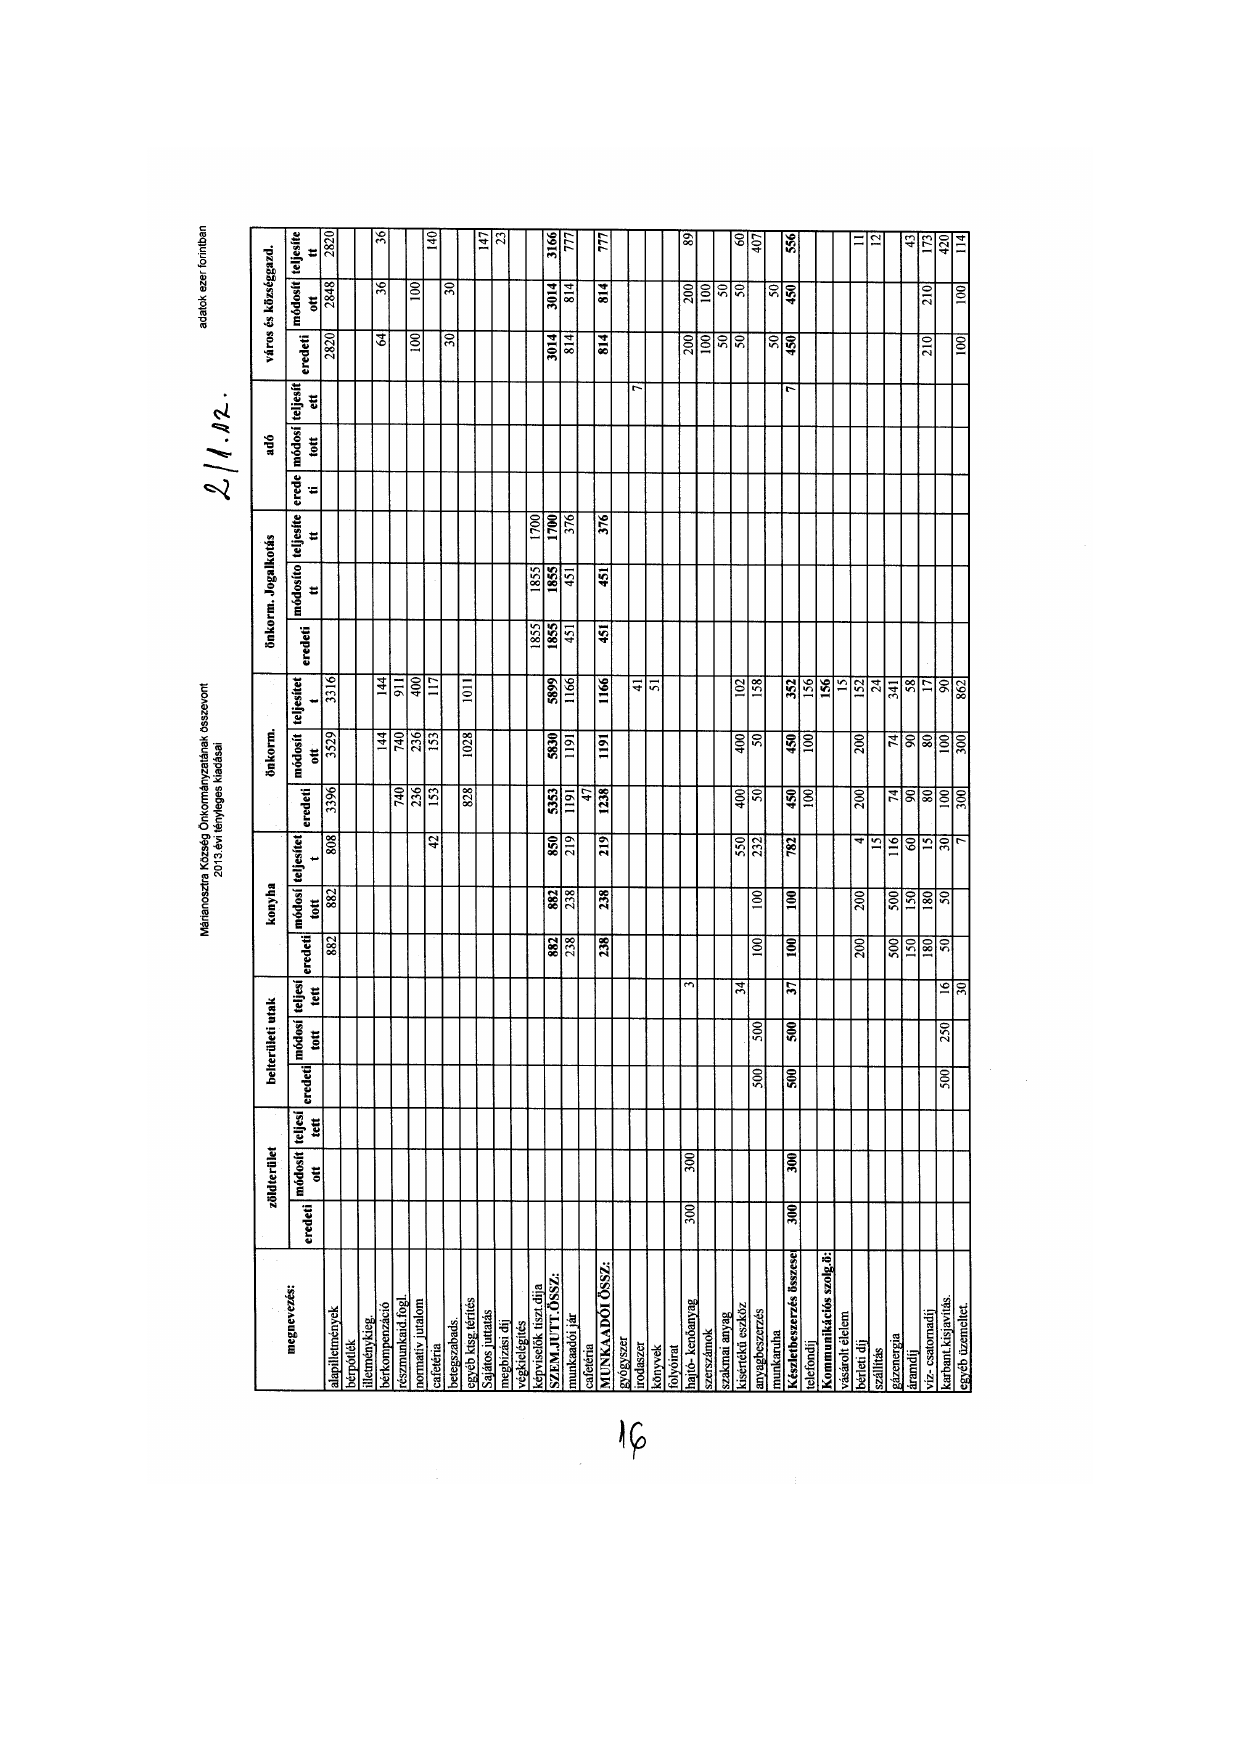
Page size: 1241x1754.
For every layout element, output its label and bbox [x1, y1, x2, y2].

picture [147, 147, 1093, 1484]
